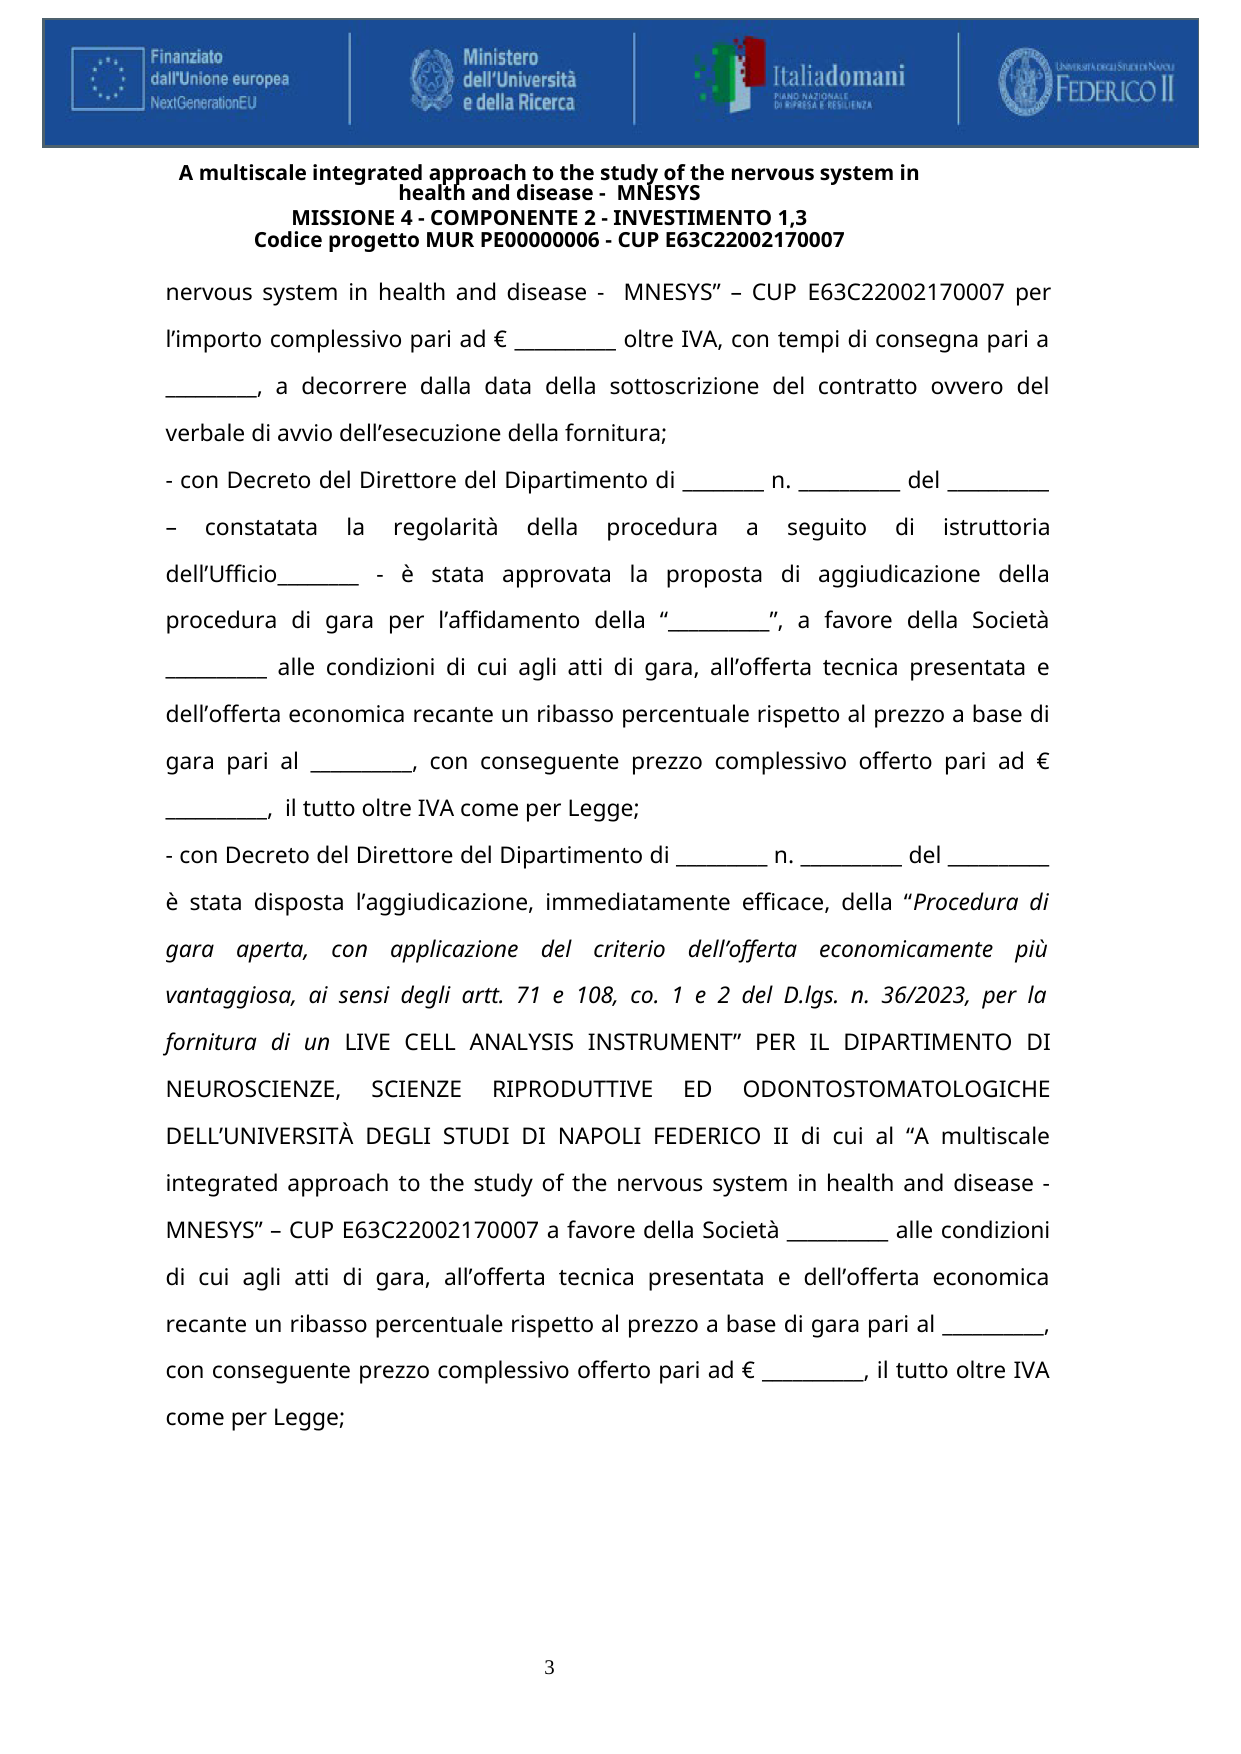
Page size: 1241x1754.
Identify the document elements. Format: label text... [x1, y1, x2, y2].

text - con Decreto del Direttore del Dipartimento di ________ n. __________ del __________ – constatata la regolarità della procedura a seguito di istruttoria dell’Ufficio________ - è stata approvata la proposta di aggiudicazione della procedura di gara per l’affidamento della “__________”, a favore della Società __________ alle condizioni di cui agli atti di gara, all’offerta tecnica presentata e dell’offerta economica recante un ribasso percentuale rispetto al prezzo a base di gara pari al __________, con conseguente prezzo complessivo offerto pari ad € __________, il tutto oltre IVA come per Legge; [165, 464, 1051, 823]
text - con Decreto del Direttore del Dipartimento di _________ n. __________ del __________ è stata disposta l’aggiudicazione, immediatamente efficace, della “Procedura di gara aperta, con applicazione del criterio dell’offerta economicamente più vantaggiosa, ai sensi degli artt. 71 e 108, co. 1 e 2 del D.lgs. n. 36/2023, per la fornitura di un LIVE CELL ANALYSIS INSTRUMENT” PER IL DIPARTIMENTO DI NEUROSCIENZE, SCIENZE RIPRODUTTIVE ED ODONTOSTOMATOLOGICHE DELL’UNIVERSITÀ DEGLI STUDI DI NAPOLI FEDERICO II di cui al “A multiscale integrated approach to the study of the nervous system in health and disease - MNESYS” – CUP E63C22002170007 a favore della Società __________ alle condizioni di cui agli atti di gara, all’offerta tecnica presentata e dell’offerta economica recante un ribasso percentuale rispetto al prezzo a base di gara pari al __________, con conseguente prezzo complessivo offerto pari ad € __________, il tutto oltre IVA come per Legge; [165, 839, 1051, 1432]
picture [41, 18, 1199, 150]
